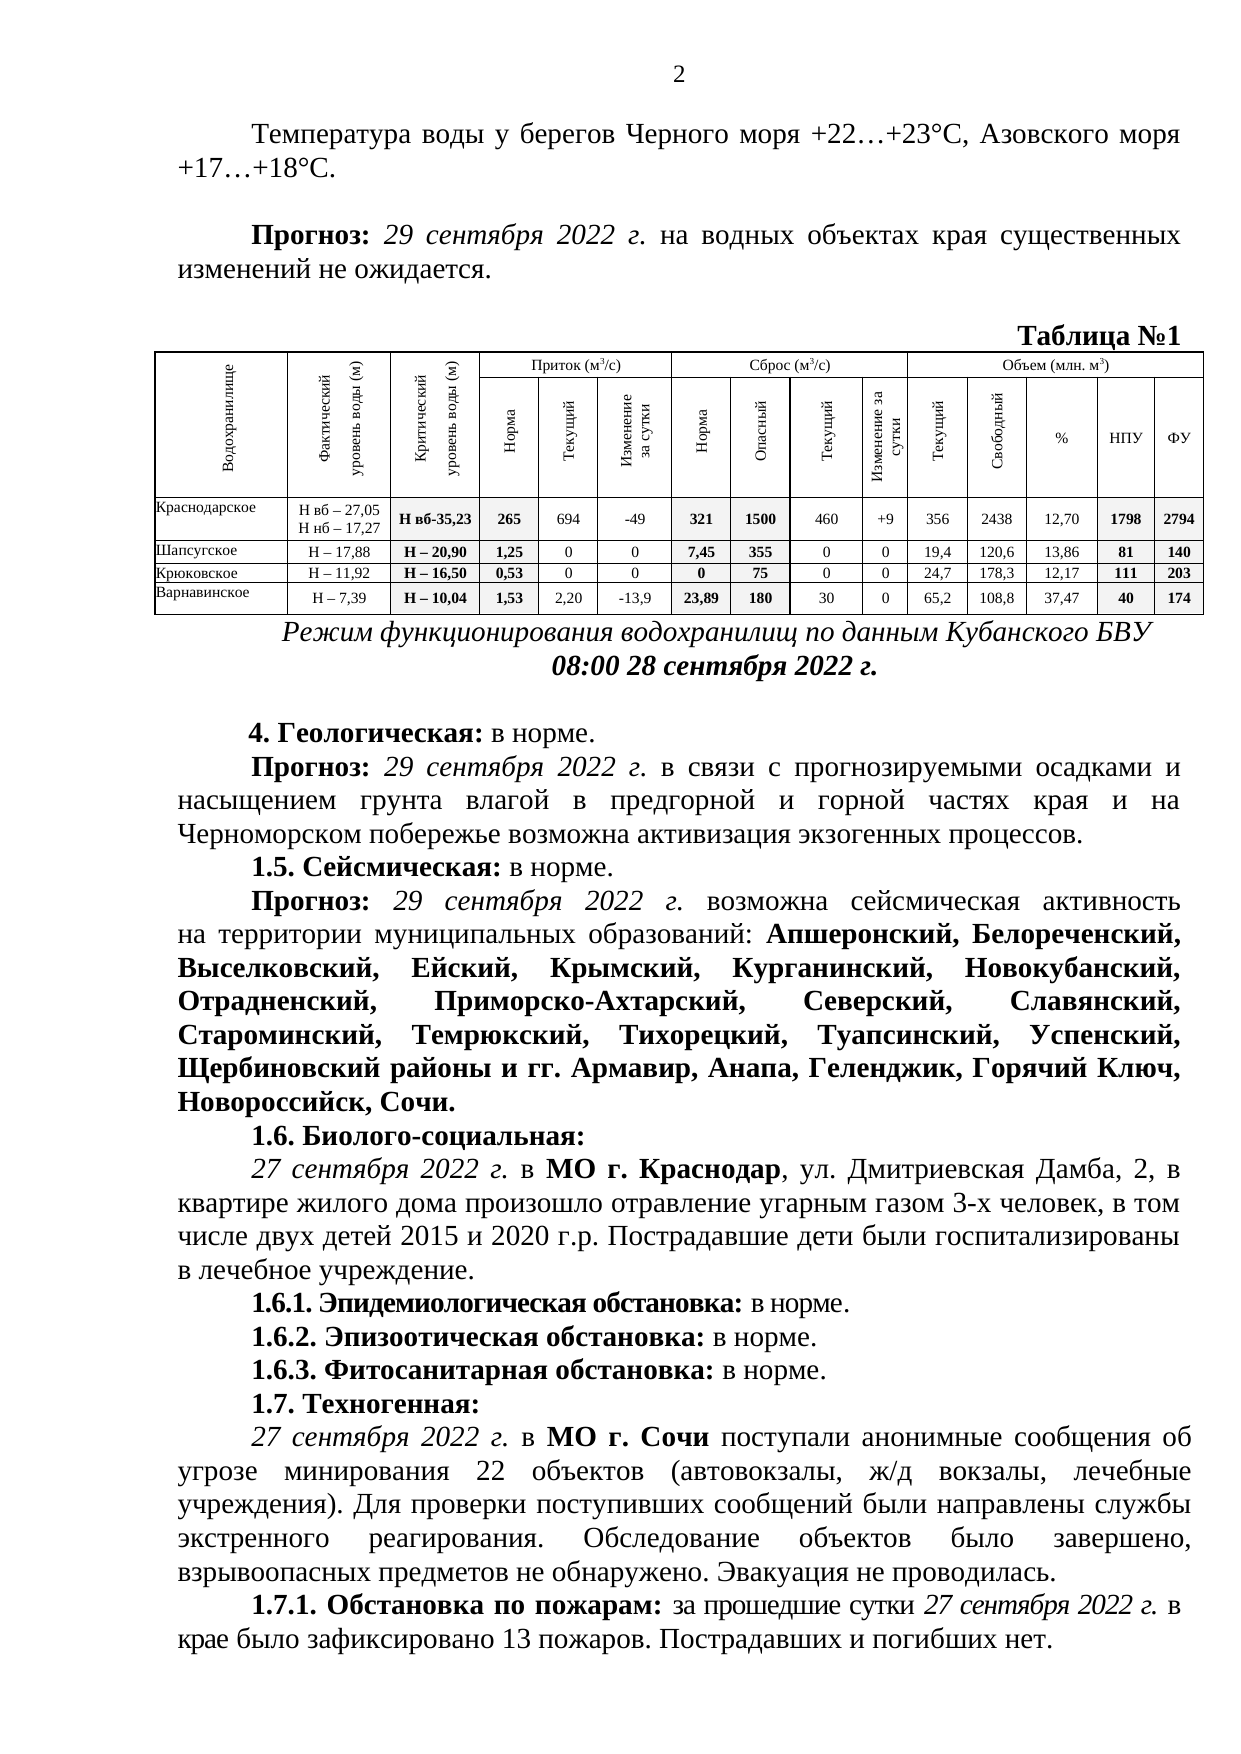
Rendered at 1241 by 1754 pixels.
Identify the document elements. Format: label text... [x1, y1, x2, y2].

table_cell 178,3 [968, 564, 1026, 582]
table_cell 355 [731, 541, 789, 563]
table_cell Текущий [791, 378, 862, 497]
table_cell 65,2 [908, 583, 967, 613]
table_cell Н – 20,90 [391, 541, 479, 563]
table_cell Свободный [968, 378, 1026, 497]
table_cell Норма [672, 378, 730, 497]
table_cell 23,89 [672, 583, 730, 613]
table_cell 2794 [1155, 498, 1203, 540]
table_cell Варнавинское [156, 583, 287, 613]
table_cell НПУ [1098, 378, 1154, 497]
text 1.6.2. Эпизоотическая обстановка: в норме. [177, 1319, 1181, 1352]
table_header Критический уровень воды (м) [391, 353, 479, 497]
table_cell -49 [598, 498, 671, 540]
list Прогноз: 29 сентября 2022 г. в связи с прогнозируемыми осадками и насыщением грунта влагой в предгорной и горной частях края и на Черноморском побережье возможна активизация экзогенных процессов. [177, 749, 1181, 849]
table_cell 356 [908, 498, 967, 540]
table_cell Изменение за сутки [598, 378, 671, 497]
table_cell Краснодарское [156, 498, 287, 540]
table_cell 13,86 [1027, 541, 1097, 563]
table_cell Текущий [539, 378, 597, 497]
table_cell ФУ [1155, 378, 1203, 497]
table_cell 1,25 [480, 541, 538, 563]
table_cell 12,17 [1027, 564, 1097, 582]
table_cell 12,70 [1027, 498, 1097, 540]
text 1.6.3. Фитосанитарная обстановка: в норме. [177, 1352, 1181, 1386]
table_cell 111 [1098, 564, 1154, 582]
text Режим функционирования водохранилищ по данным Кубанского БВУ [177, 615, 1181, 648]
table_cell 0 [863, 564, 907, 582]
text 1.5. Сейсмическая: в норме. [177, 849, 1181, 883]
text Таблица №1 [177, 318, 1181, 351]
table_cell 203 [1155, 564, 1203, 582]
table_cell 19,4 [908, 541, 967, 563]
table_cell 0 [539, 541, 597, 563]
table_cell 2438 [968, 498, 1026, 540]
table_cell 1500 [731, 498, 789, 540]
text Прогноз: 29 сентября 2022 г. на водных объектах края существенных изменений не ожидается. [177, 217, 1181, 284]
table_cell 460 [791, 498, 862, 540]
list Прогноз: 29 сентября 2022 г. возможна сейсмическая активность на территории муниципальных образований: Апшеронский, Белореченский, Выселковский, Ейский, Крымский, Курганинский, Новокубанский, Отрадненский, Приморско-Ахтарский, Северский, Славянский, Староминский, Темрюкский, Тихорецкий, Туапсинский, Успенский, Щербиновский районы и гг. Армавир, Анапа, Геленджик, Горячий Ключ, Новороссийск, Сочи. [177, 883, 1181, 1118]
table_cell 0 [598, 564, 671, 582]
table_cell Н вб – 27,05 Н нб – 17,27 [288, 498, 390, 540]
table_cell +9 [863, 498, 907, 540]
table_cell 0 [598, 541, 671, 563]
table_cell Текущий [908, 378, 967, 497]
text 4. Геологическая: в норме. [177, 715, 1181, 749]
table_cell 120,6 [968, 541, 1026, 563]
table_cell 694 [539, 498, 597, 540]
table_cell % [1027, 378, 1097, 497]
table_cell 140 [1155, 541, 1203, 563]
table_header Сброс (м3/с) [672, 353, 907, 377]
table_cell Н – 10,04 [391, 583, 479, 613]
text 1.7. Техногенная: [177, 1386, 1181, 1419]
table_cell Н – 17,88 [288, 541, 390, 563]
table_header Фактический уровень воды (м) [288, 353, 390, 497]
table_cell Изменение за сутки [863, 378, 907, 497]
table_cell 108,8 [968, 583, 1026, 613]
text 1.7.1. Обстановка по пожарам: за прошедшие сутки 27 сентября 2022 г. в крае было зафиксировано 13 пожаров. Пострадавших и погибших нет. [177, 1587, 1181, 1654]
list 1.6. Биолого-социальная: [177, 1118, 1181, 1151]
table_cell Опасный [731, 378, 789, 497]
table_cell 30 [791, 583, 862, 613]
table_cell 0 [863, 541, 907, 563]
table_cell -13,9 [598, 583, 671, 613]
table_cell Норма [480, 378, 538, 497]
table_cell 0,53 [480, 564, 538, 582]
text 08:00 28 сентября 2022 г. [177, 648, 1181, 682]
table_cell 0 [791, 541, 862, 563]
table_cell 75 [731, 564, 789, 582]
table_cell 1798 [1098, 498, 1154, 540]
table_cell Н – 11,92 [288, 564, 390, 582]
text Температура воды у берегов Черного моря +22…+23°С, Азовского моря +17…+18°С. [177, 117, 1181, 184]
table_cell Н вб-35,23 [391, 498, 479, 540]
text 27 сентября 2022 г. в МО г. Сочи поступали анонимные сообщения об угрозе минирования 22 объектов (автовокзалы, ж/д вокзалы, лечебные учреждения). Для проверки поступивших сообщений были направлены службы экстренного реагирования. Обследование объектов было завершено, взрывоопасных предметов не обнаружено. Эвакуация не проводилась. [177, 1419, 1192, 1587]
table_header Водохранилище [156, 353, 287, 497]
list 1.6.1. Эпидемиологическая обстановка: в норме. [177, 1285, 1181, 1319]
table_cell 0 [791, 564, 862, 582]
table_cell Шапсугское [156, 541, 287, 563]
table_cell 0 [672, 564, 730, 582]
table_cell 2,20 [539, 583, 597, 613]
table_header Приток (м3/с) [480, 353, 671, 377]
table_cell 81 [1098, 541, 1154, 563]
table_cell 7,45 [672, 541, 730, 563]
table_cell Крюковское [156, 564, 287, 582]
table_cell 0 [539, 564, 597, 582]
table_cell 0 [863, 583, 907, 613]
table_cell 321 [672, 498, 730, 540]
table_cell 24,7 [908, 564, 967, 582]
table_cell 40 [1098, 583, 1154, 613]
table_cell Н – 7,39 [288, 583, 390, 613]
table_cell 180 [731, 583, 789, 613]
table_cell 265 [480, 498, 538, 540]
text 27 сентября 2022 г. в МО г. Краснодар, ул. Дмитриевская Дамба, 2, в квартире жилого дома произошло отравление угарным газом 3-х человек, в том числе двух детей 2015 и 2020 г.р. Пострадавшие дети были госпитализированы в лечебное учреждение. [177, 1151, 1181, 1285]
table_cell Н – 16,50 [391, 564, 479, 582]
table_cell 37,47 [1027, 583, 1097, 613]
table_cell 1,53 [480, 583, 538, 613]
table_header Объем (млн. м3) [908, 353, 1203, 377]
table_cell 174 [1155, 583, 1203, 613]
